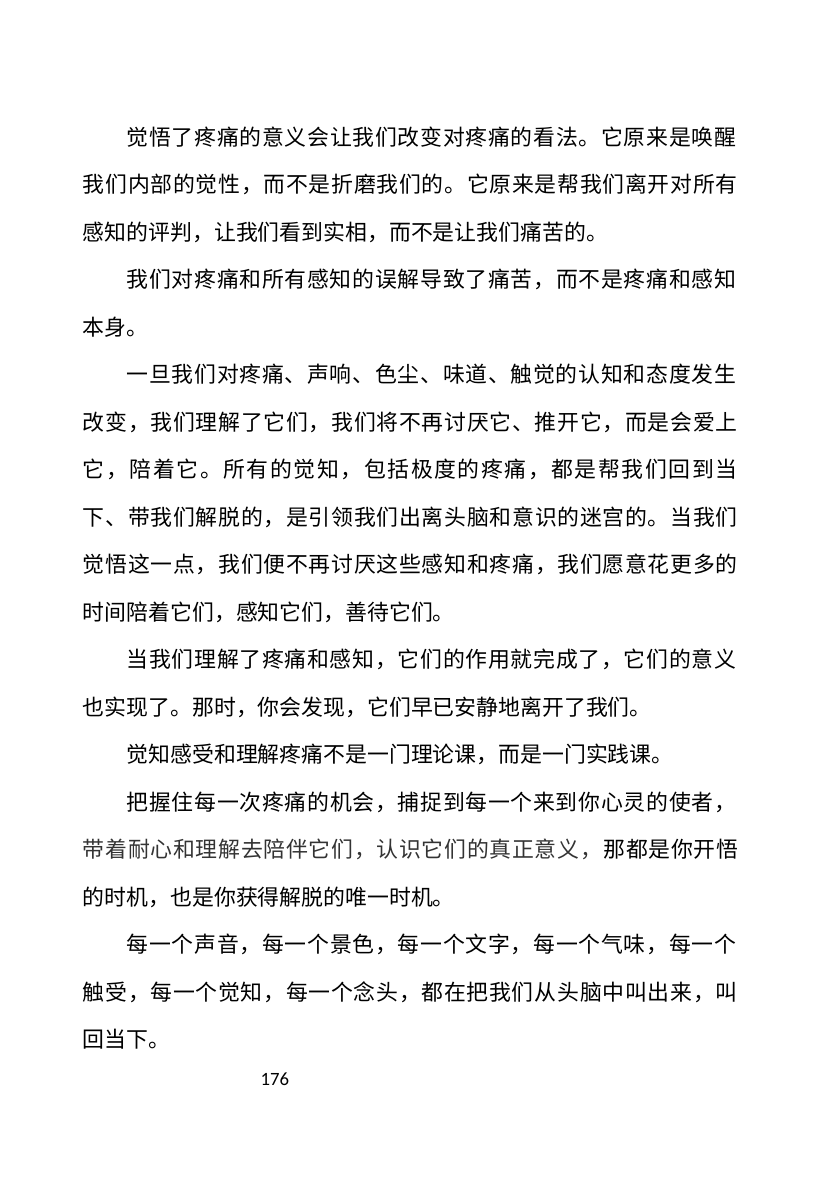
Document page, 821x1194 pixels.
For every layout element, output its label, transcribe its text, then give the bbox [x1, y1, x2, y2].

text 当我们理解了疼痛和感知，它们的作用就完成了，它们的意义也实现了。那时，你会发现，它们早已安静地离开了我们。 [83, 642, 738, 722]
text 我们对疼痛和所有感知的误解导致了痛苦，而不是疼痛和感知本身。 [83, 262, 738, 342]
text 觉悟了疼痛的意义会让我们改变对疼痛的看法。它原来是唤醒我们内部的觉性，而不是折磨我们的。它原来是帮我们离开对所有感知的评判，让我们看到实相，而不是让我们痛苦的。 [83, 120, 738, 247]
text 每一个声音，每一个景色，每一个文字，每一个气味，每一个触受，每一个觉知，每一个念头，都在把我们从头脑中叫出来，叫回当下。 [83, 927, 738, 1054]
text 一旦我们对疼痛、声响、色尘、味道、触觉的认知和态度发生改变，我们理解了它们，我们将不再讨厌它、推开它，而是会爱上它，陪着它。所有的觉知，包括极度的疼痛，都是帮我们回到当下、带我们解脱的，是引领我们出离头脑和意识的迷宫的。当我们觉悟这一点，我们便不再讨厌这些感知和疼痛，我们愿意花更多的时间陪着它们，感知它们，善待它们。 [83, 357, 738, 627]
text 觉知感受和理解疼痛不是一门理论课，而是一门实践课。 [83, 737, 738, 769]
text 把握住每一次疼痛的机会，捕捉到每一个来到你心灵的使者，带着耐心和理解去陪伴它们，认识它们的真正意义，那都是你开悟的时机，也是你获得解脱的唯一时机。 [83, 785, 738, 912]
